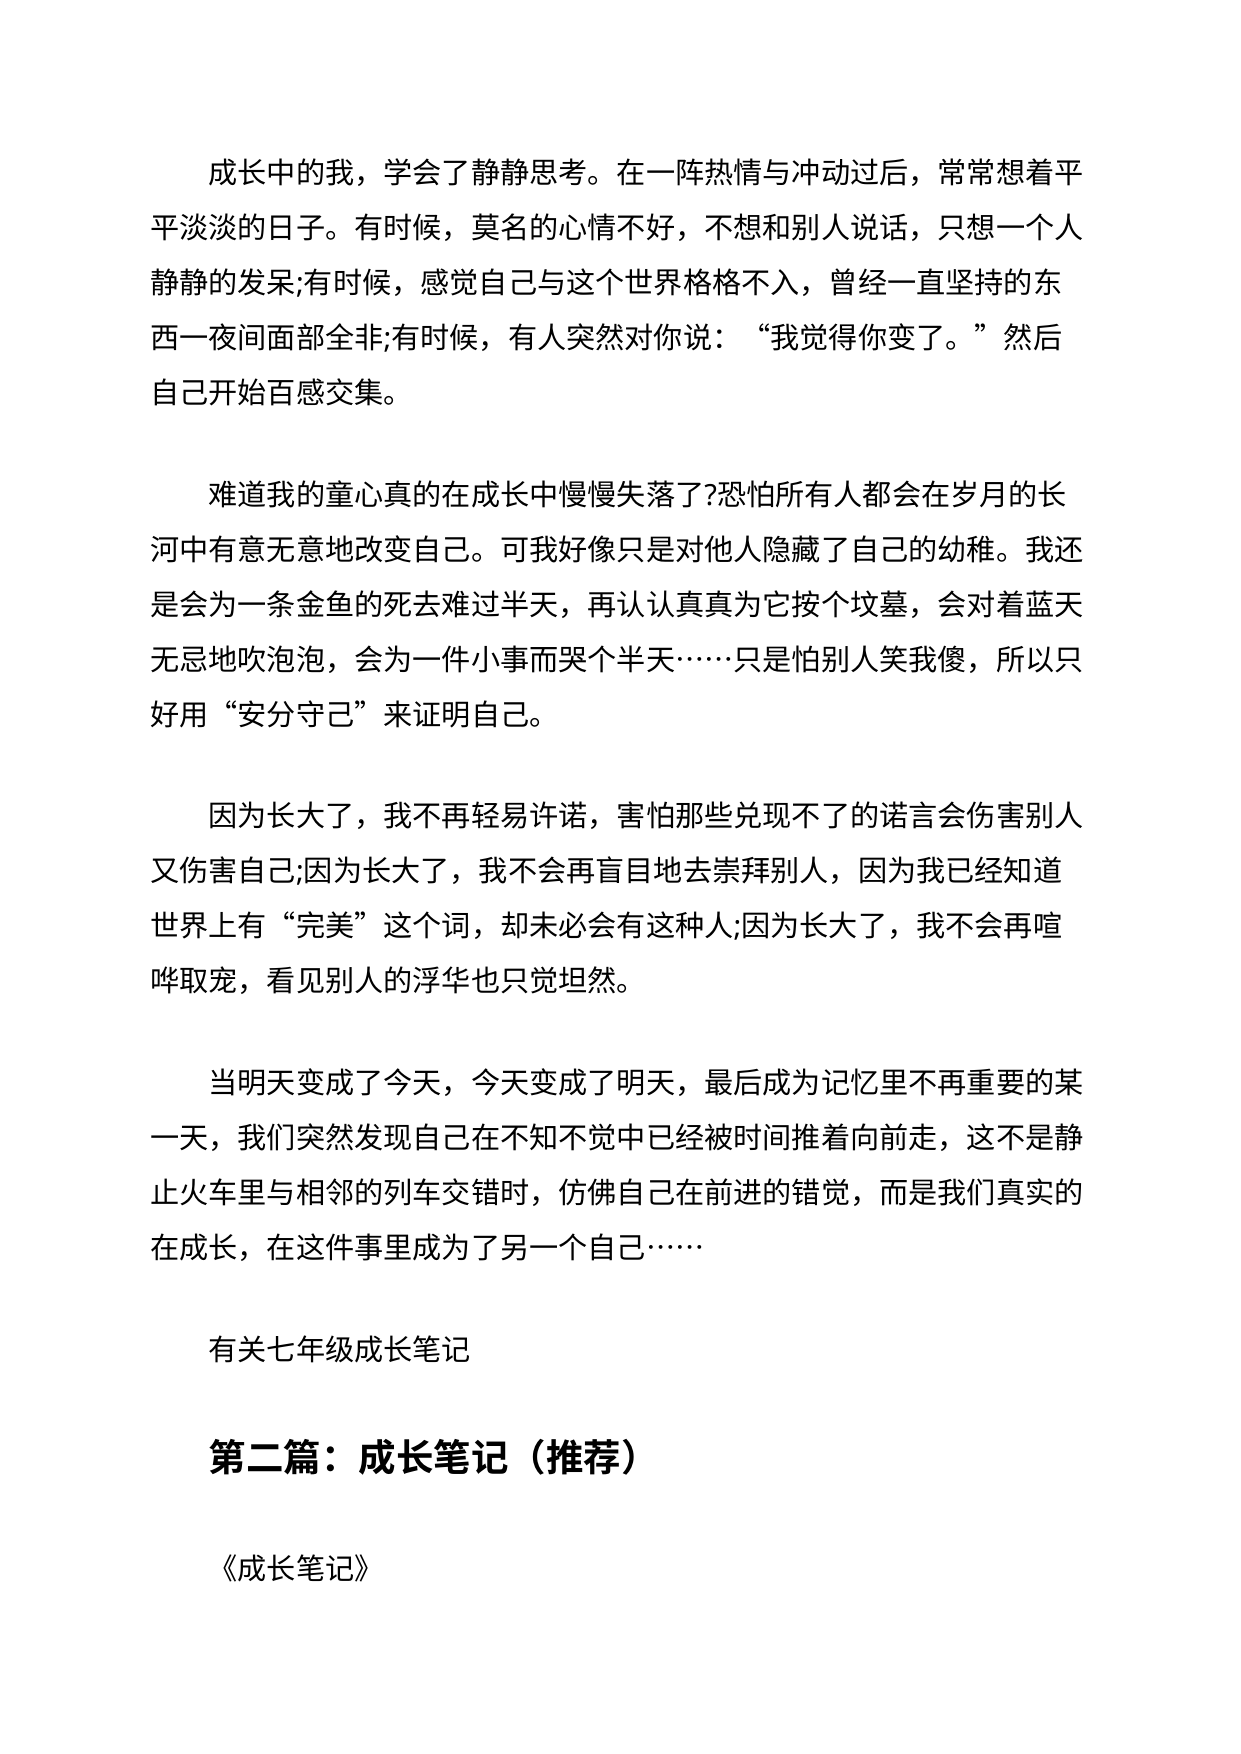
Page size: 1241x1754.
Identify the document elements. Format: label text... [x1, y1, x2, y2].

text 第二篇：成长笔记（推荐） [150, 1428, 1090, 1482]
text 因为长大了，我不再轻易许诺，害怕那些兑现不了的诺言会伤害别人又伤害自己;因为长大了，我不会再盲目地去崇拜别人，因为我已经知道世界上有“完美”这个词，却未必会有这种人;因为长大了，我不会再喧哗取宠，看见别人的浮华也只觉坦然。 [150, 793, 1090, 1000]
text 难道我的童心真的在成长中慢慢失落了?恐怕所有人都会在岁月的长河中有意无意地改变自己。可我好像只是对他人隐藏了自己的幼稚。我还是会为一条金鱼的死去难过半天，再认认真真为它按个坟墓，会对着蓝天无忌地吹泡泡，会为一件小事而哭个半天……只是怕别人笑我傻，所以只好用“安分守己”来证明自己。 [150, 472, 1090, 733]
text 《成长笔记》 [150, 1545, 1090, 1588]
text 有关七年级成长笔记 [150, 1326, 1090, 1368]
text 成长中的我，学会了静静思考。在一阵热情与冲动过后，常常想着平平淡淡的日子。有时候，莫名的心情不好，不想和别人说话，只想一个人静静的发呆;有时候，感觉自己与这个世界格格不入，曾经一直坚持的东西一夜间面部全非;有时候，有人突然对你说：“我觉得你变了。”然后自己开始百感交集。 [150, 150, 1090, 412]
text 当明天变成了今天，今天变成了明天，最后成为记忆里不再重要的某一天，我们突然发现自己在不知不觉中已经被时间推着向前走，这不是静止火车里与相邻的列车交错时，仿佛自己在前进的错觉，而是我们真实的在成长，在这件事里成为了另一个自己…… [150, 1060, 1090, 1267]
